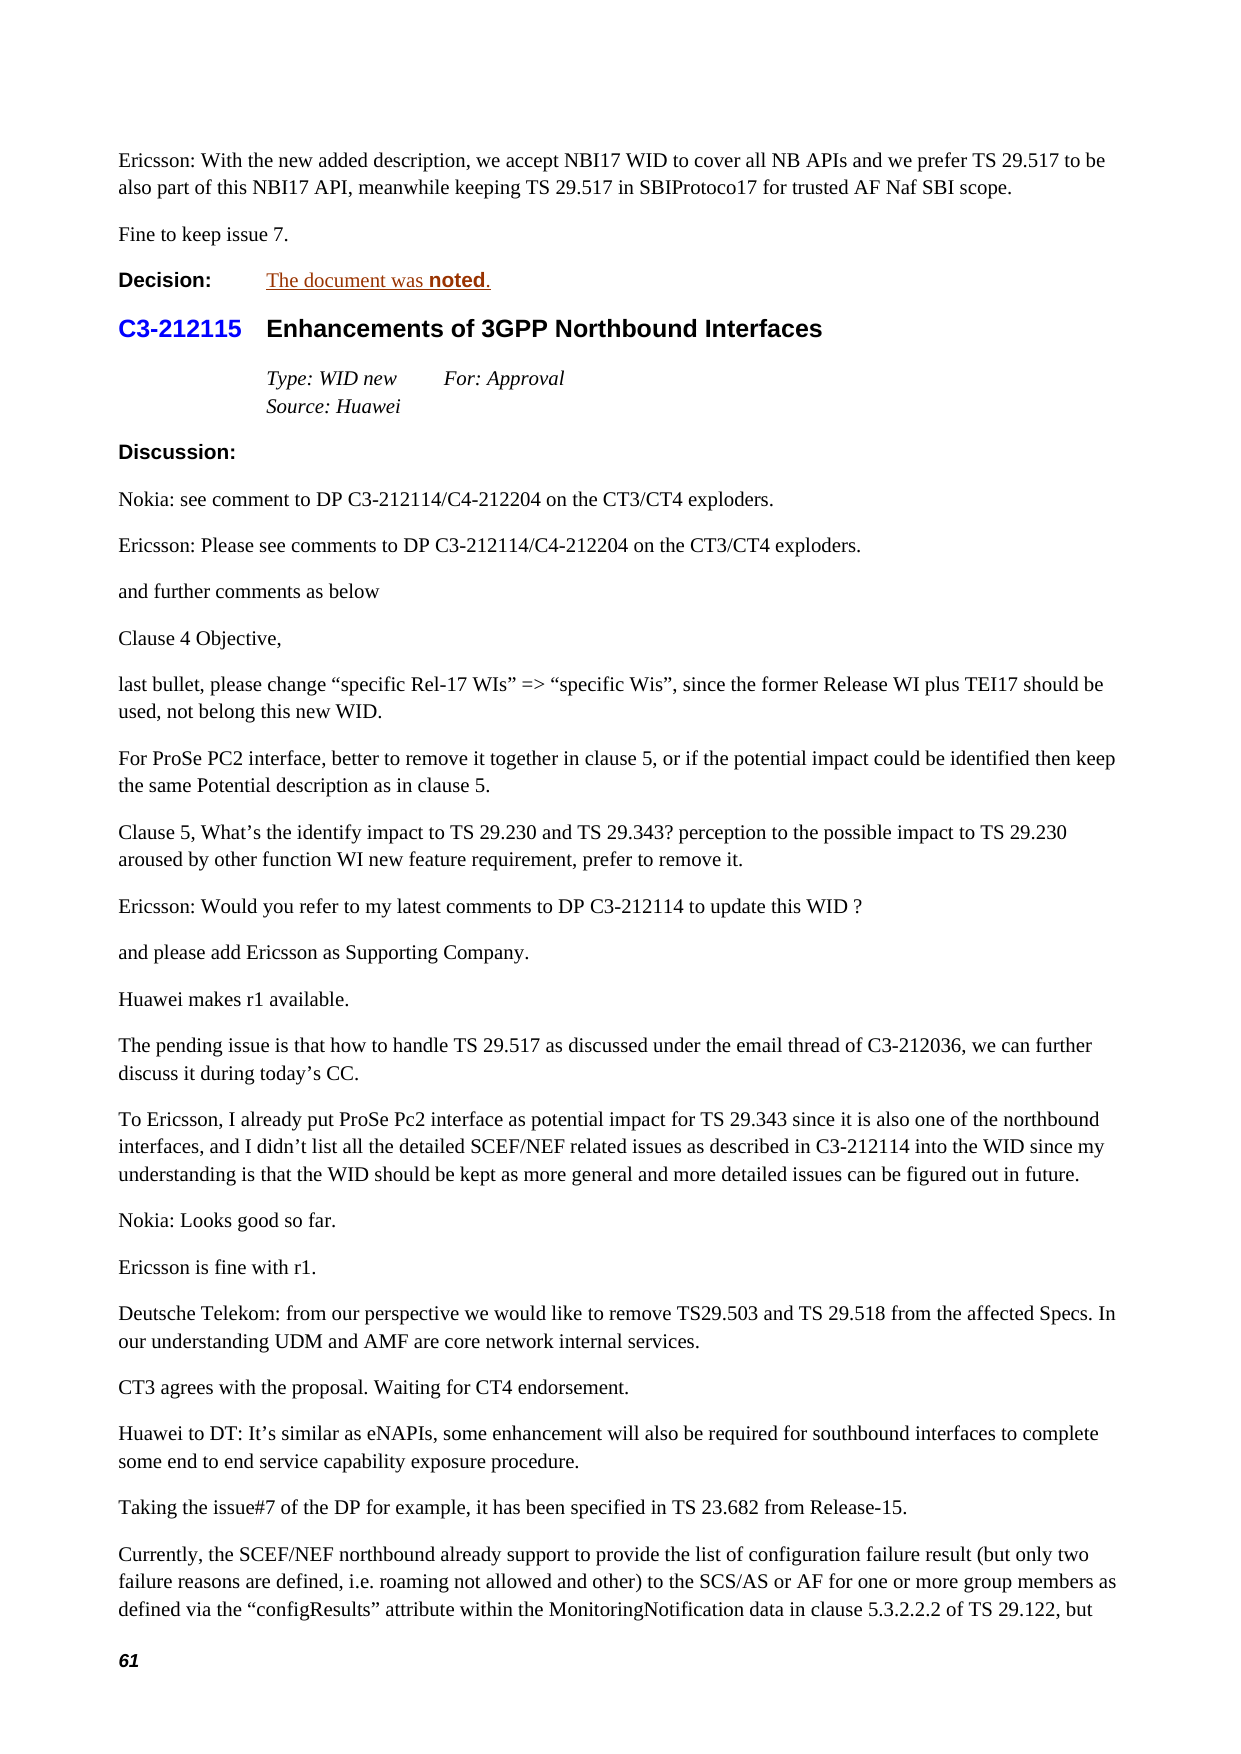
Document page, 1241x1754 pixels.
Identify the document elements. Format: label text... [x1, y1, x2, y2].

text C3-212115 Enhancements of 3GPP Northbound Interfaces [118, 314, 1122, 343]
text Deutsche Telekom: from our perspective we would like to remove TS29.503 and TS 29.518 from the affected Specs. In our understanding UDM and AMF are core network internal services. [118, 1301, 1122, 1353]
text To Ericsson, I already put ProSe Pc2 interface as potential impact for TS 29.343 since it is also one of the northbound interfaces, and I didn’t list all the detailed SCEF/NEF related issues as described in C3-212114 into the WID since my understanding is that the WID should be kept as more general and more detailed issues can be figured out in future. [118, 1107, 1122, 1186]
text Ericsson: Would you refer to my latest comments to DP C3-212114 to update this WID ? [118, 894, 1122, 918]
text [118, 1542, 1122, 1621]
text Nokia: see comment to DP C3-212114/C4-212204 on the CT3/CT4 exploders. [118, 486, 1122, 511]
text and further comments as below [118, 579, 1122, 603]
text Type: WID new For: Approval Source: Huawei [118, 366, 1122, 418]
text Decision: The document was noted. [118, 268, 1122, 292]
text and please add Ericsson as Supporting Company. [118, 940, 1122, 964]
text Nokia: Looks good so far. [118, 1208, 1122, 1232]
text Ericsson: With the new added description, we accept NBI17 WID to cover all NB APIs and we prefer TS 29.517 to be also part of this NBI17 API, meanwhile keeping TS 29.517 in SBIProtoco17 for trusted AF Naf SBI scope. [118, 148, 1122, 199]
text Huawei to DT: It’s similar as eNAPIs, some enhancement will also be required for southbound interfaces to complete some end to end service capability exposure procedure. [118, 1421, 1122, 1473]
text For ProSe PC2 interface, better to remove it together in clause 5, or if the potential impact could be identified then keep the same Potential description as in clause 5. [118, 746, 1122, 797]
text The pending issue is that how to handle TS 29.517 as discussed under the email thread of C3-212036, we can further discuss it during today’s CC. [118, 1033, 1122, 1084]
text Taking the issue#7 of the DP for example, it has been specified in TS 23.682 from Release-15. [118, 1495, 1122, 1519]
text Huawei makes r1 available. [118, 986, 1122, 1011]
text CT3 agrees with the proposal. Waiting for CT4 endorsement. [118, 1375, 1122, 1399]
text Ericsson: Please see comments to DP C3-212114/C4-212204 on the CT3/CT4 exploders. [118, 533, 1122, 557]
text last bullet, please change “specific Rel-17 WIs” => “specific Wis”, since the former Release WI plus TEI17 should be used, not belong this new WID. [118, 672, 1122, 723]
text Clause 5, What’s the identify impact to TS 29.230 and TS 29.343? perception to the possible impact to TS 29.230 aroused by other function WI new feature requirement, prefer to remove it. [118, 820, 1122, 871]
text Discussion: [118, 440, 1122, 464]
text Fine to keep issue 7. [118, 222, 1122, 246]
text Ericsson is fine with r1. [118, 1255, 1122, 1279]
text Clause 4 Objective, [118, 626, 1122, 649]
